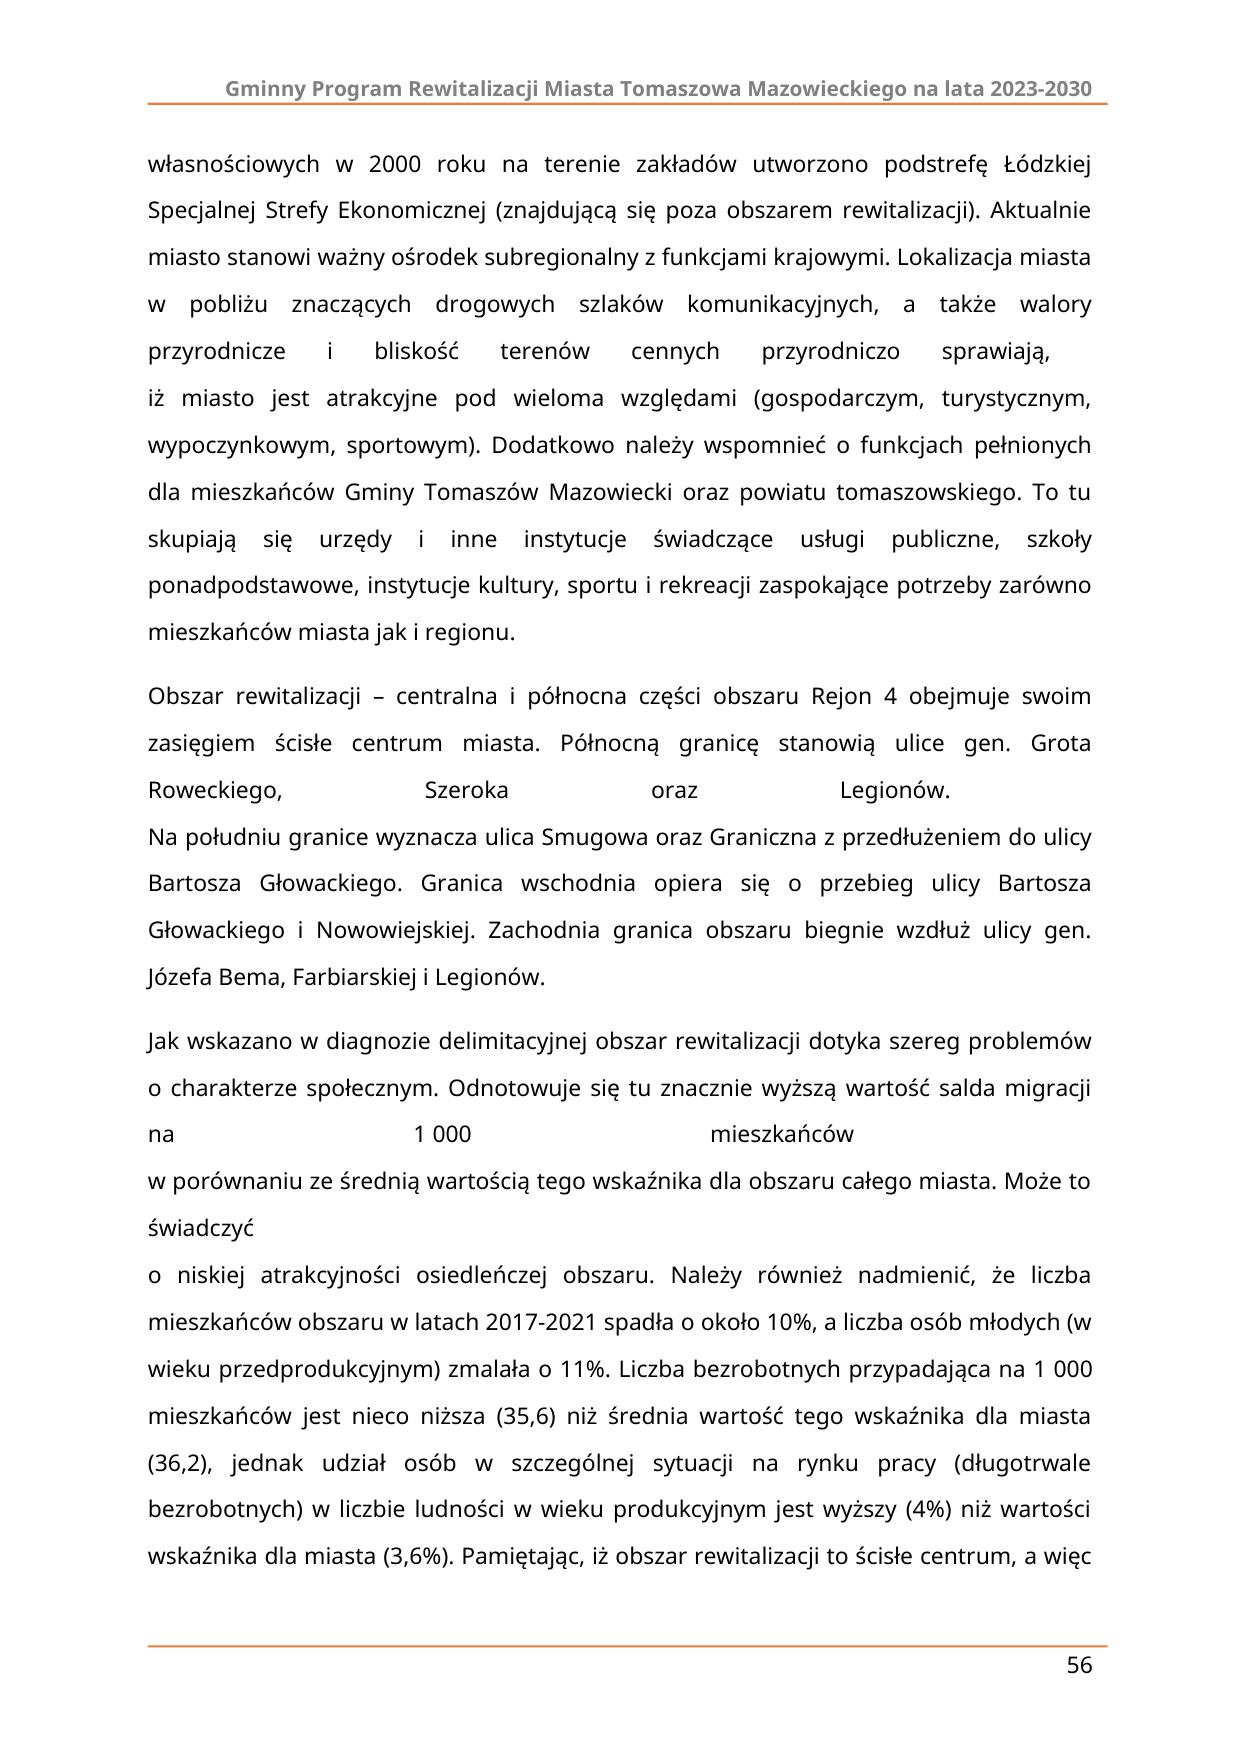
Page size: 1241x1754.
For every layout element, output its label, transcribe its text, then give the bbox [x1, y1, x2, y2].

text Obszar rewitalizacji – centralna i północna części obszaru Rejon 4 obejmuje swoim zasięgiem ścisłe centrum miasta. Północną granicę stanowią ulice gen. Grota Roweckiego, Szeroka oraz Legionów. Na południu granice wyznacza ulica Smugowa oraz Graniczna z przedłużeniem do ulicy Bartosza Głowackiego. Granica wschodnia opiera się o przebieg ulicy Bartosza Głowackiego i Nowowiejskiej. Zachodnia granica obszaru biegnie wzdłuż ulicy gen. Józefa Bema, Farbiarskiej i Legionów. [148, 680, 1093, 992]
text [148, 1025, 1093, 1572]
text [148, 148, 1093, 648]
